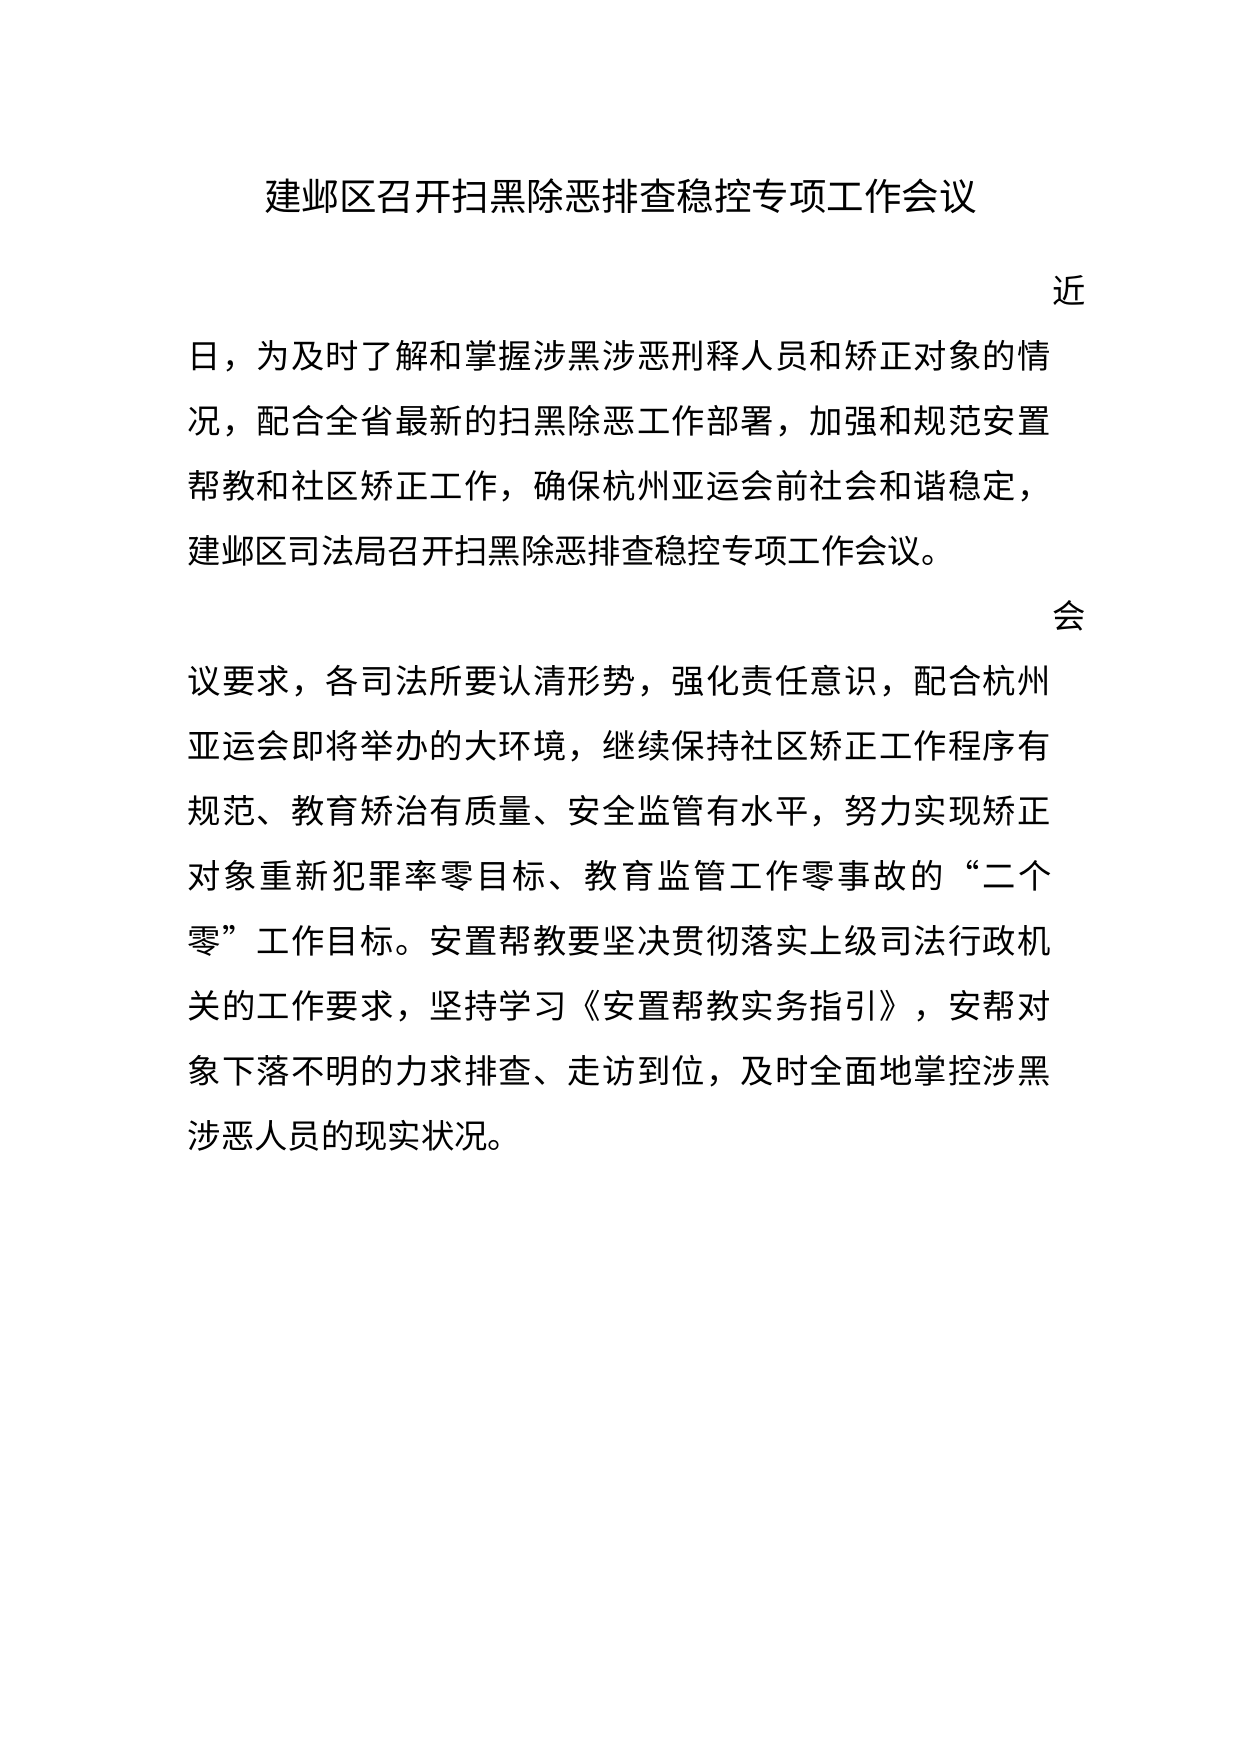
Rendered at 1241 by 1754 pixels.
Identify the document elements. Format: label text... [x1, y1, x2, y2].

text 会议要求，各司法所要认清形势，强化责任意识，配合杭州亚运会即将举办的大环境，继续保持社区矫正工作程序有规范、教育矫治有质量、安全监管有水平，努力实现矫正对象重新犯罪率零目标、教育监管工作零事故的“二个零”工作目标。安置帮教要坚决贯彻落实上级司法行政机关的工作要求，坚持学习《安置帮教实务指引》，安帮对象下落不明的力求排查、走访到位，及时全面地掌控涉黑涉恶人员的现实状况。 [187, 581, 1053, 1166]
text 建邺区召开扫黑除恶排查稳控专项工作会议 [187, 162, 1053, 227]
text 近日，为及时了解和掌握涉黑涉恶刑释人员和矫正对象的情况，配合全省最新的扫黑除恶工作部署，加强和规范安置帮教和社区矫正工作，确保杭州亚运会前社会和谐稳定，建邺区司法局召开扫黑除恶排查稳控专项工作会议。 [187, 256, 1053, 581]
